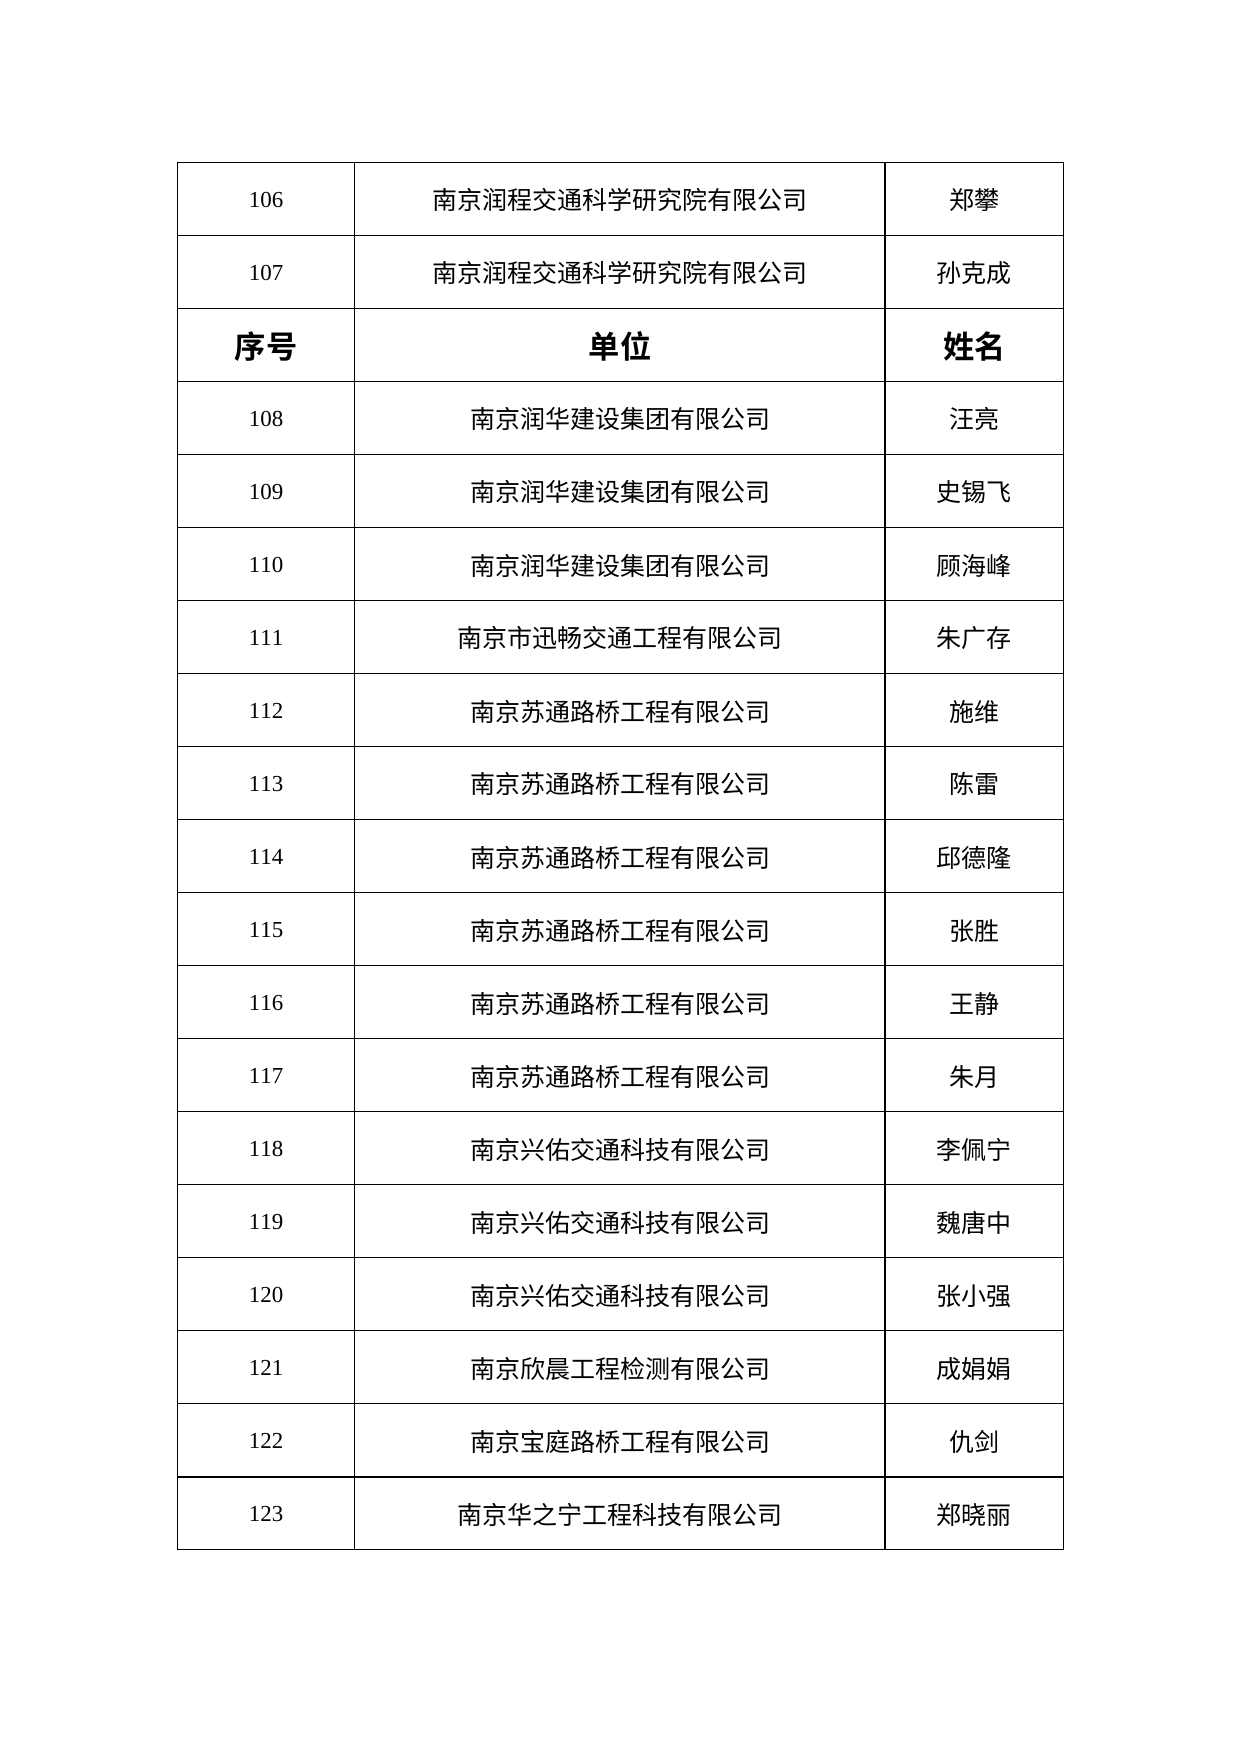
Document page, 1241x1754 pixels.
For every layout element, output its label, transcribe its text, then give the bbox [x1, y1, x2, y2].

table_cell 113 [178, 747, 354, 819]
table_cell 118 [178, 1112, 354, 1184]
table_cell 郑晓丽 [886, 1478, 1063, 1549]
table_cell 122 [178, 1404, 354, 1476]
table_cell 南京兴佑交通科技有限公司 [355, 1112, 884, 1184]
table_cell 123 [178, 1478, 354, 1549]
table_cell 孙克成 [886, 236, 1063, 308]
table_cell 陈雷 [886, 747, 1063, 819]
table_cell 116 [178, 966, 354, 1038]
table_cell 南京市迅畅交通工程有限公司 [355, 601, 884, 673]
table_cell 序号 [178, 309, 354, 381]
table_cell 张小强 [886, 1258, 1063, 1330]
table_cell 汪亮 [886, 382, 1063, 454]
table_cell 南京兴佑交通科技有限公司 [355, 1185, 884, 1257]
table_cell 115 [178, 893, 354, 965]
table_cell 朱月 [886, 1039, 1063, 1111]
table_cell 南京润华建设集团有限公司 [355, 528, 884, 600]
table_cell 施维 [886, 674, 1063, 746]
table_cell 南京润华建设集团有限公司 [355, 382, 884, 454]
table_cell 顾海峰 [886, 528, 1063, 600]
table_cell 114 [178, 820, 354, 892]
table_cell 李佩宁 [886, 1112, 1063, 1184]
table_cell 108 [178, 382, 354, 454]
table_cell 史锡飞 [886, 455, 1063, 527]
table_cell 南京苏通路桥工程有限公司 [355, 820, 884, 892]
table_cell 南京润程交通科学研究院有限公司 [355, 236, 884, 308]
table_cell 王静 [886, 966, 1063, 1038]
table_cell 郑攀 [886, 163, 1063, 235]
table_cell 邱德隆 [886, 820, 1063, 892]
table_cell 119 [178, 1185, 354, 1257]
table_cell 112 [178, 674, 354, 746]
table_cell 南京华之宁工程科技有限公司 [355, 1478, 884, 1549]
table_cell 120 [178, 1258, 354, 1330]
table_cell 110 [178, 528, 354, 600]
table_cell 117 [178, 1039, 354, 1111]
table_cell 南京兴佑交通科技有限公司 [355, 1258, 884, 1330]
table_cell 111 [178, 601, 354, 673]
table_cell 魏唐中 [886, 1185, 1063, 1257]
table_cell 南京苏通路桥工程有限公司 [355, 1039, 884, 1111]
table_cell 朱广存 [886, 601, 1063, 673]
table_cell 仇剑 [886, 1404, 1063, 1476]
table_cell 107 [178, 236, 354, 308]
table_cell 南京欣晨工程检测有限公司 [355, 1331, 884, 1403]
table_cell 南京润程交通科学研究院有限公司 [355, 163, 884, 235]
table_cell 南京润华建设集团有限公司 [355, 455, 884, 527]
table_cell 109 [178, 455, 354, 527]
table_cell 成娟娟 [886, 1331, 1063, 1403]
table_cell 南京苏通路桥工程有限公司 [355, 966, 884, 1038]
table_cell 106 [178, 163, 354, 235]
table_cell 南京宝庭路桥工程有限公司 [355, 1404, 884, 1476]
table_cell 南京苏通路桥工程有限公司 [355, 893, 884, 965]
table_cell 121 [178, 1331, 354, 1403]
table_cell 张胜 [886, 893, 1063, 965]
table_cell 单位 [355, 309, 884, 381]
table_cell 南京苏通路桥工程有限公司 [355, 674, 884, 746]
table_cell 南京苏通路桥工程有限公司 [355, 747, 884, 819]
table_cell 姓名 [886, 309, 1063, 381]
